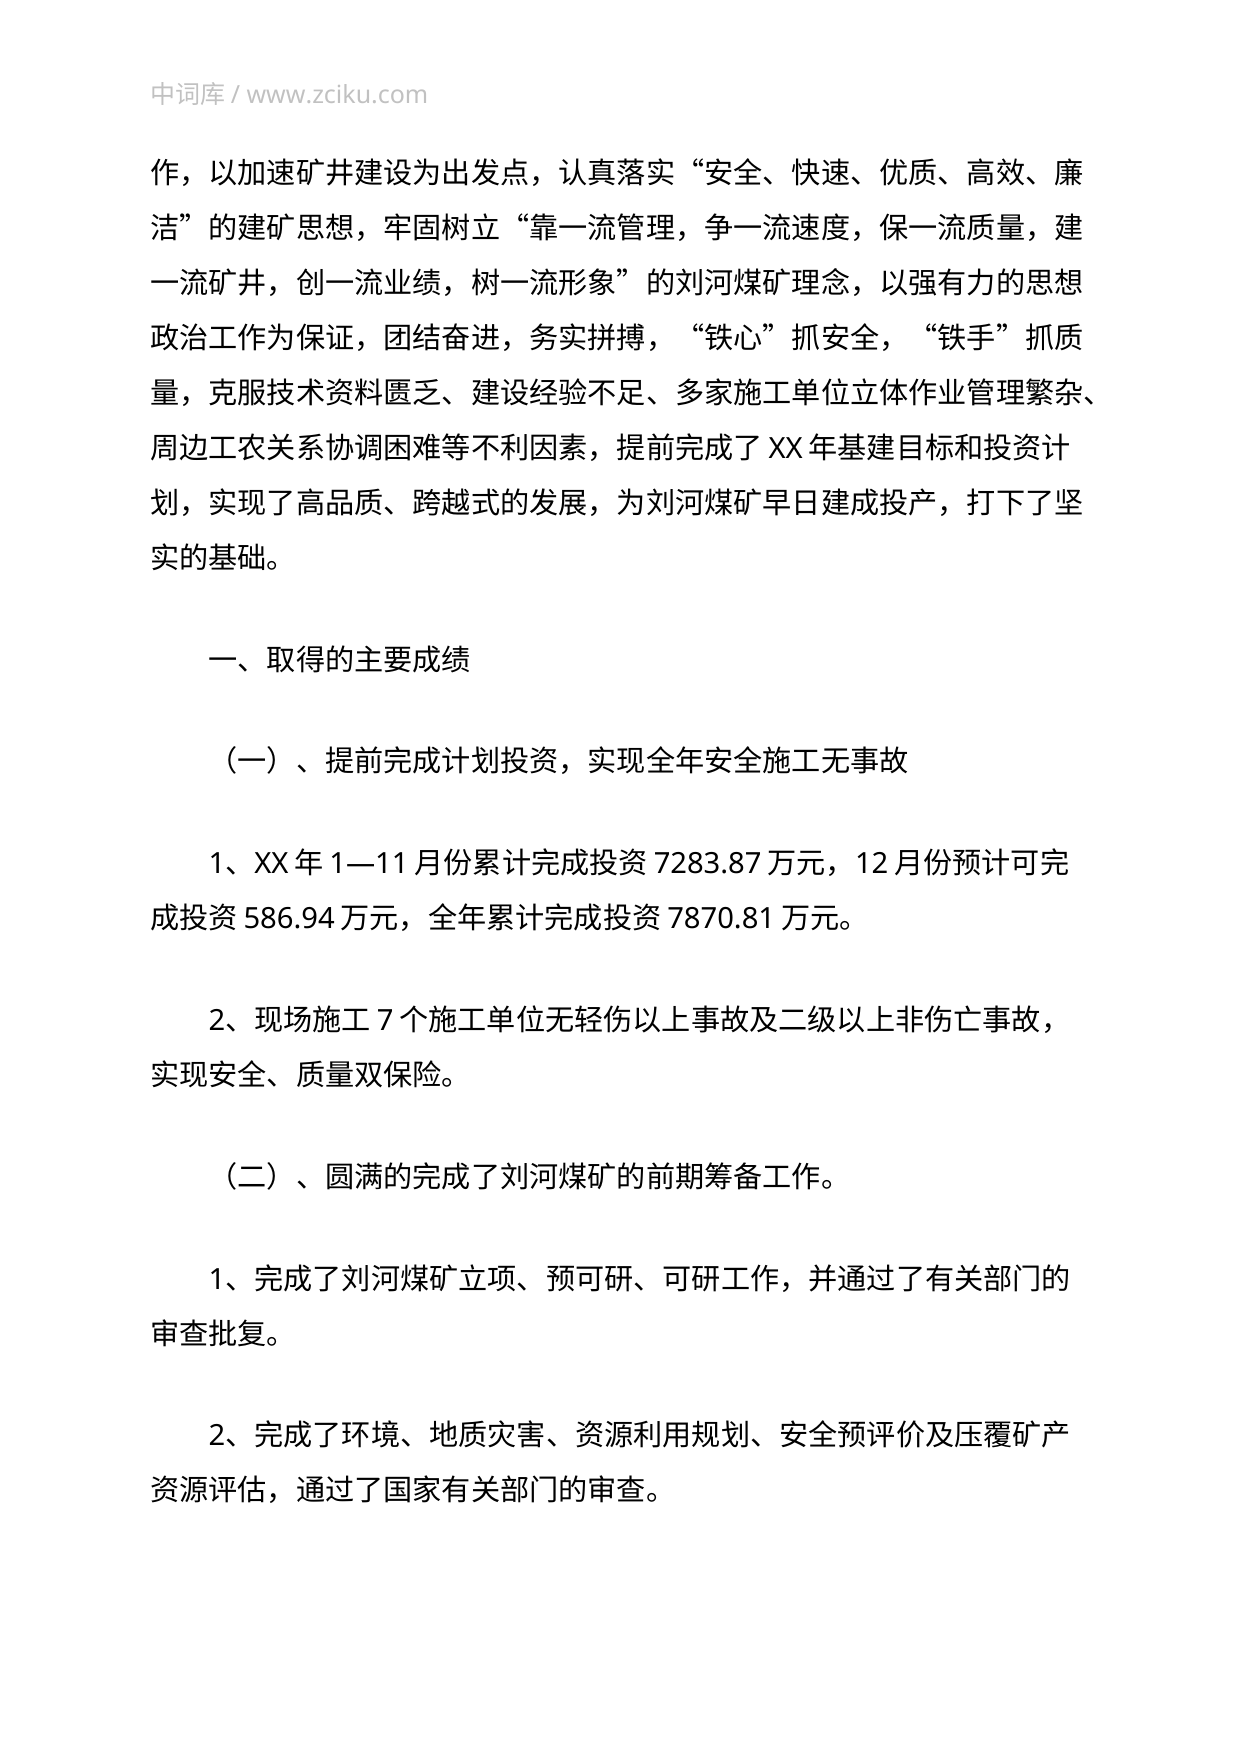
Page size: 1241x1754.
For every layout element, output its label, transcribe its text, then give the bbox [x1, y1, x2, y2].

text 2、完成了环境、地质灾害、资源利用规划、安全预评价及压覆矿产资源评估，通过了国家有关部门的审查。 [150, 1412, 1090, 1509]
text （二）、圆满的完成了刘河煤矿的前期筹备工作。 [150, 1153, 1090, 1196]
text （一）、提前完成计划投资，实现全年安全施工无事故 [150, 738, 1090, 780]
text 一、取得的主要成绩 [150, 636, 1090, 678]
text 1、完成了刘河煤矿立项、预可研、可研工作，并通过了有关部门的审查批复。 [150, 1255, 1090, 1352]
text 1、XX年1—11月份累计完成投资7283.87万元，12月份预计可完成投资586.94万元，全年累计完成投资7870.81万元。 [150, 840, 1090, 937]
text 2、现场施工7个施工单位无轻伤以上事故及二级以上非伤亡事故，实现安全、质量双保险。 [150, 997, 1090, 1094]
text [150, 150, 1090, 577]
